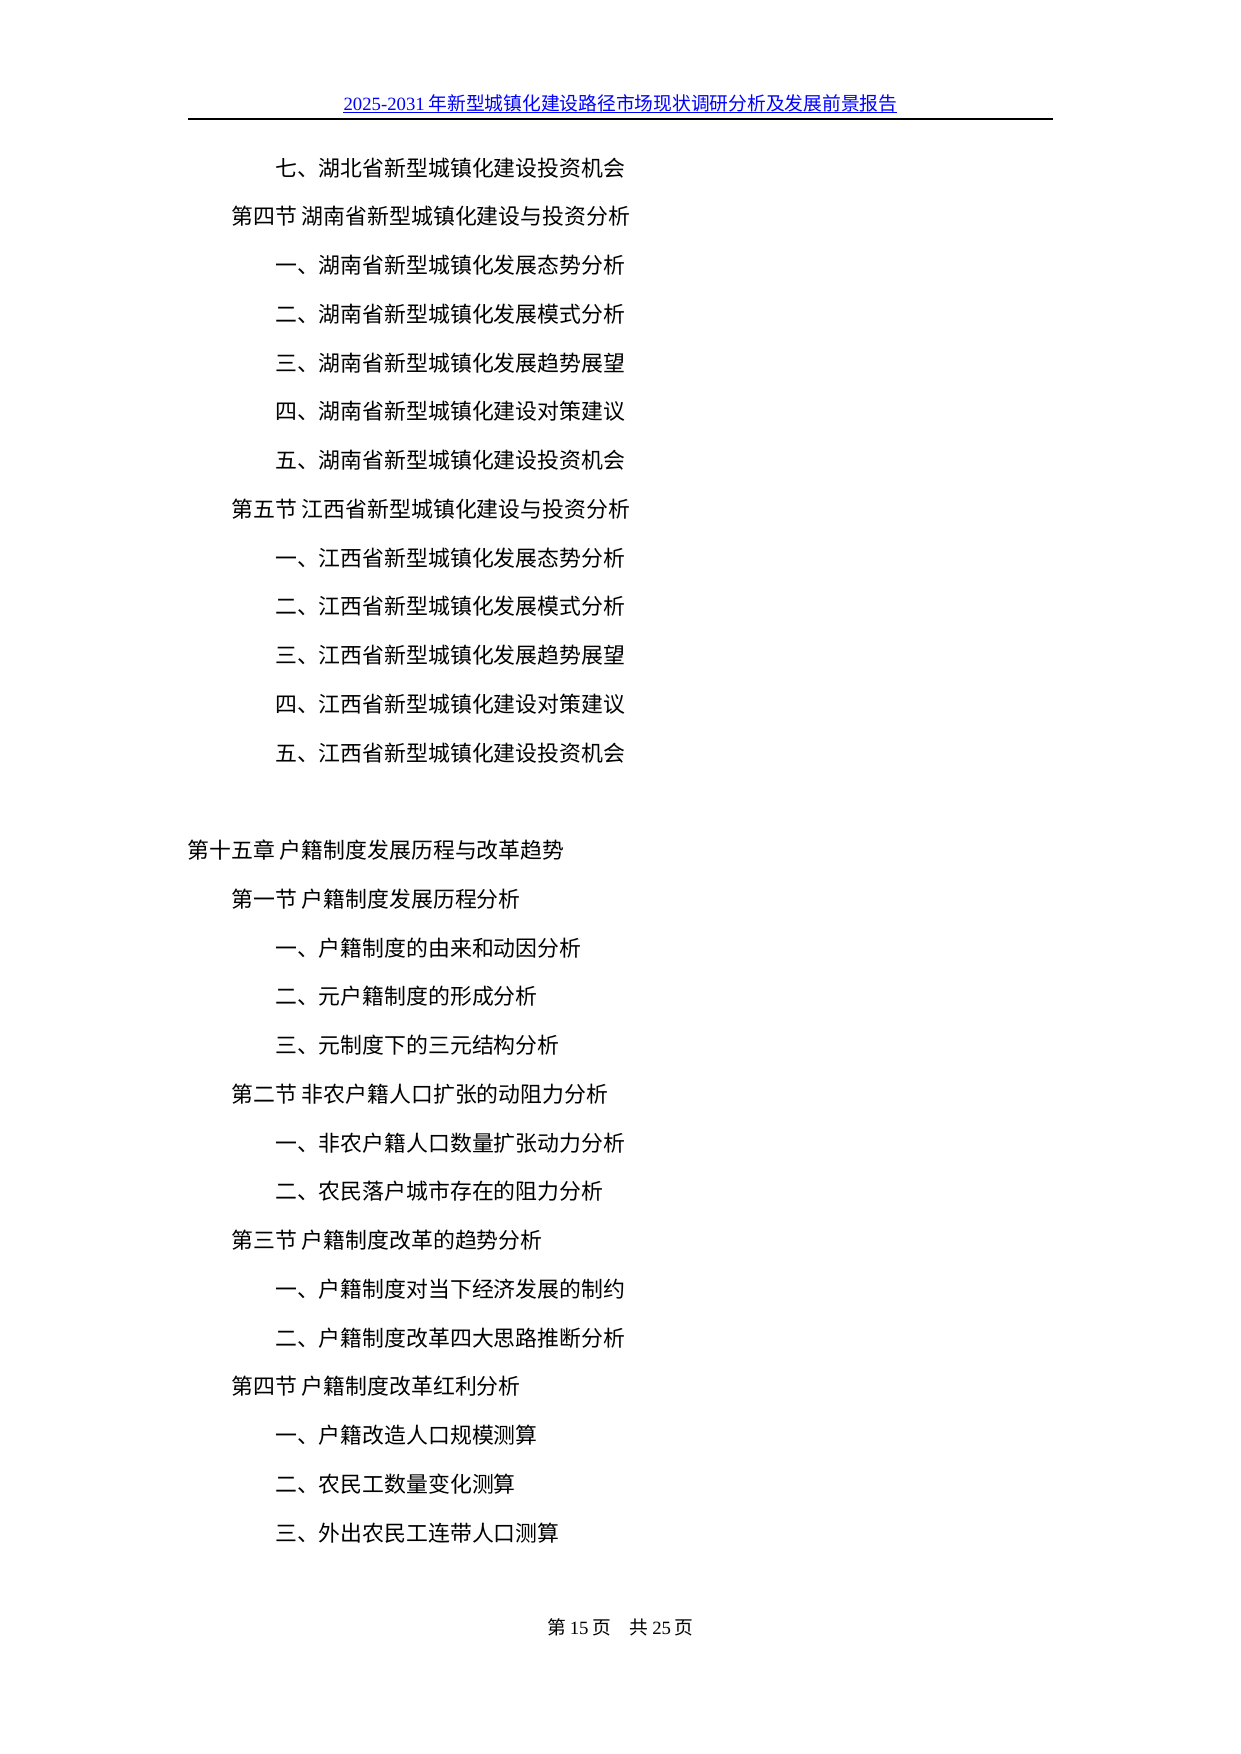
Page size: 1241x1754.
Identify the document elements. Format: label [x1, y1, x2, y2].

text [187, 150, 1053, 1548]
